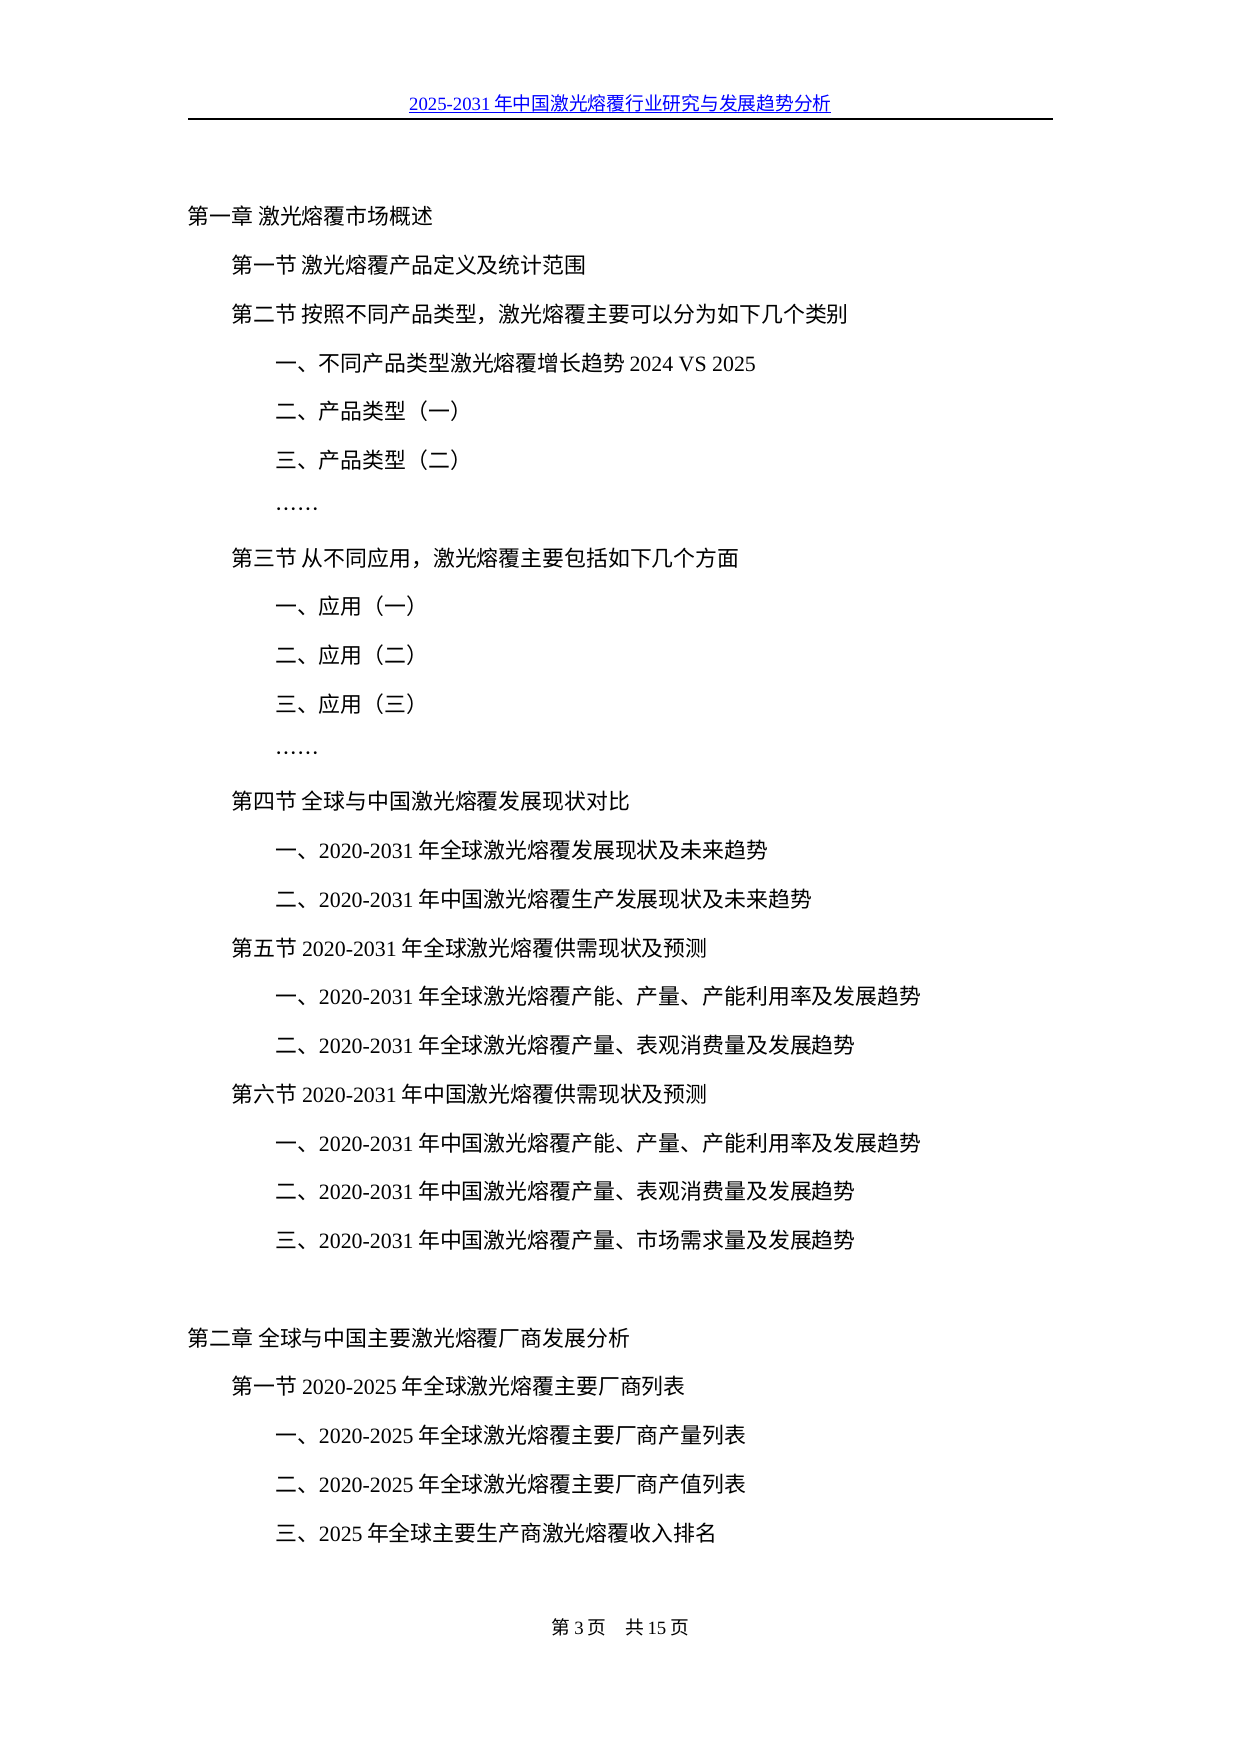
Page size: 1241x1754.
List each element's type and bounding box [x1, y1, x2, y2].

text [187, 150, 1053, 1548]
